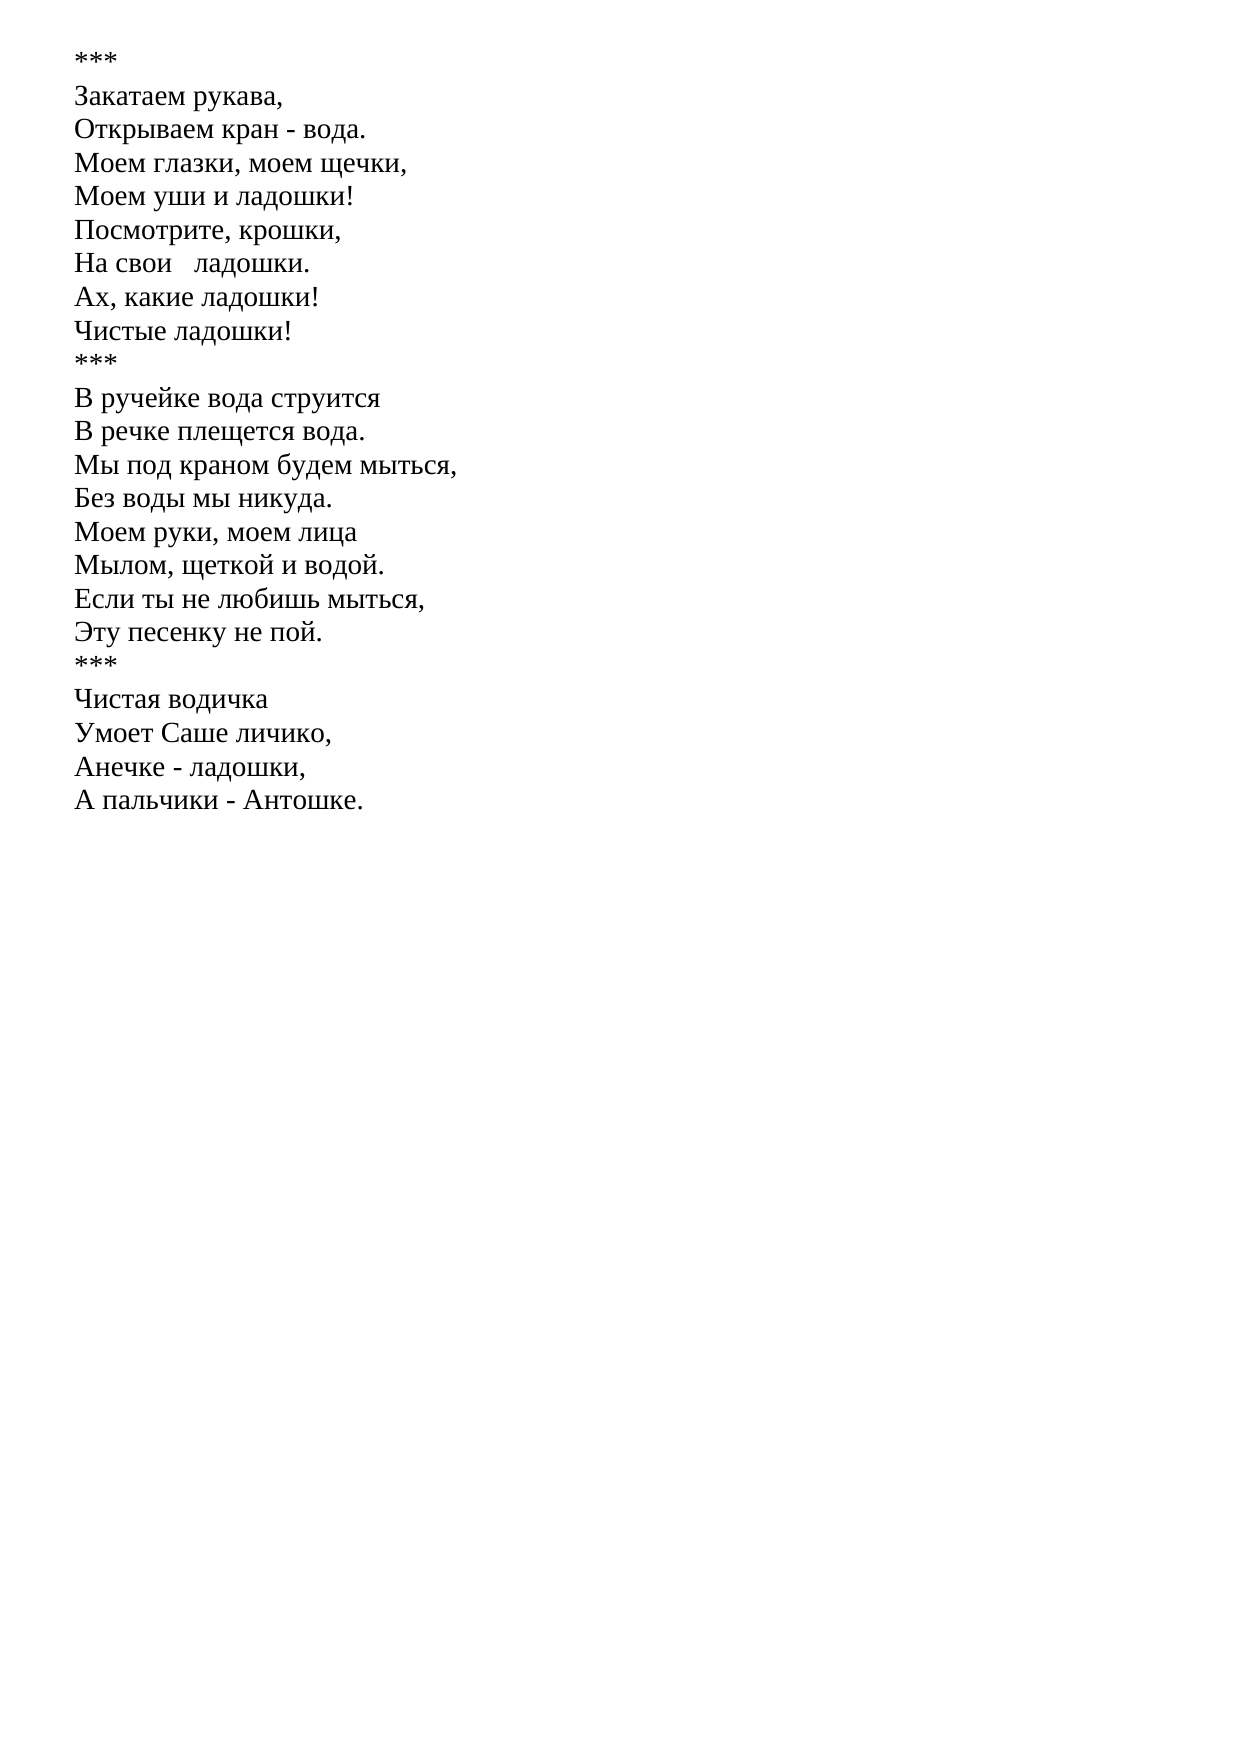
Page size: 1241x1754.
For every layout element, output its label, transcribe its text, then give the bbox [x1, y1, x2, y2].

text На свои ладошки. [74, 246, 1181, 279]
text Открываем кран - вода. [74, 111, 1181, 145]
text Мылом, щеткой и водой. [74, 547, 1181, 581]
text Посмотрите, крошки, [74, 212, 1181, 246]
text *** [74, 346, 1181, 380]
text Без воды мы никуда. [74, 480, 1181, 514]
text *** [74, 648, 1181, 682]
text Моем руки, моем лица [74, 514, 1181, 547]
text Моем уши и ладошки! [74, 178, 1181, 212]
text В ручейке вода струится [74, 380, 1181, 413]
text *** [74, 44, 1181, 78]
text Если ты не любишь мыться, [74, 581, 1181, 614]
text Эту песенку не пой. [74, 614, 1181, 648]
text Закатаем рукава, [74, 78, 1181, 111]
text Чистые ладошки! [74, 313, 1181, 346]
text Чистая водичка [74, 682, 1181, 715]
text Мы под краном будем мыться, [74, 447, 1181, 480]
text Анечке - ладошки, [74, 749, 1181, 782]
text Ах, какие ладошки! [74, 279, 1181, 313]
text А пальчики - Антошке. [74, 782, 1181, 816]
text Моем глазки, моем щечки, [74, 145, 1181, 178]
text Умоет Саше личико, [74, 715, 1181, 749]
text В речке плещется вода. [74, 413, 1181, 447]
